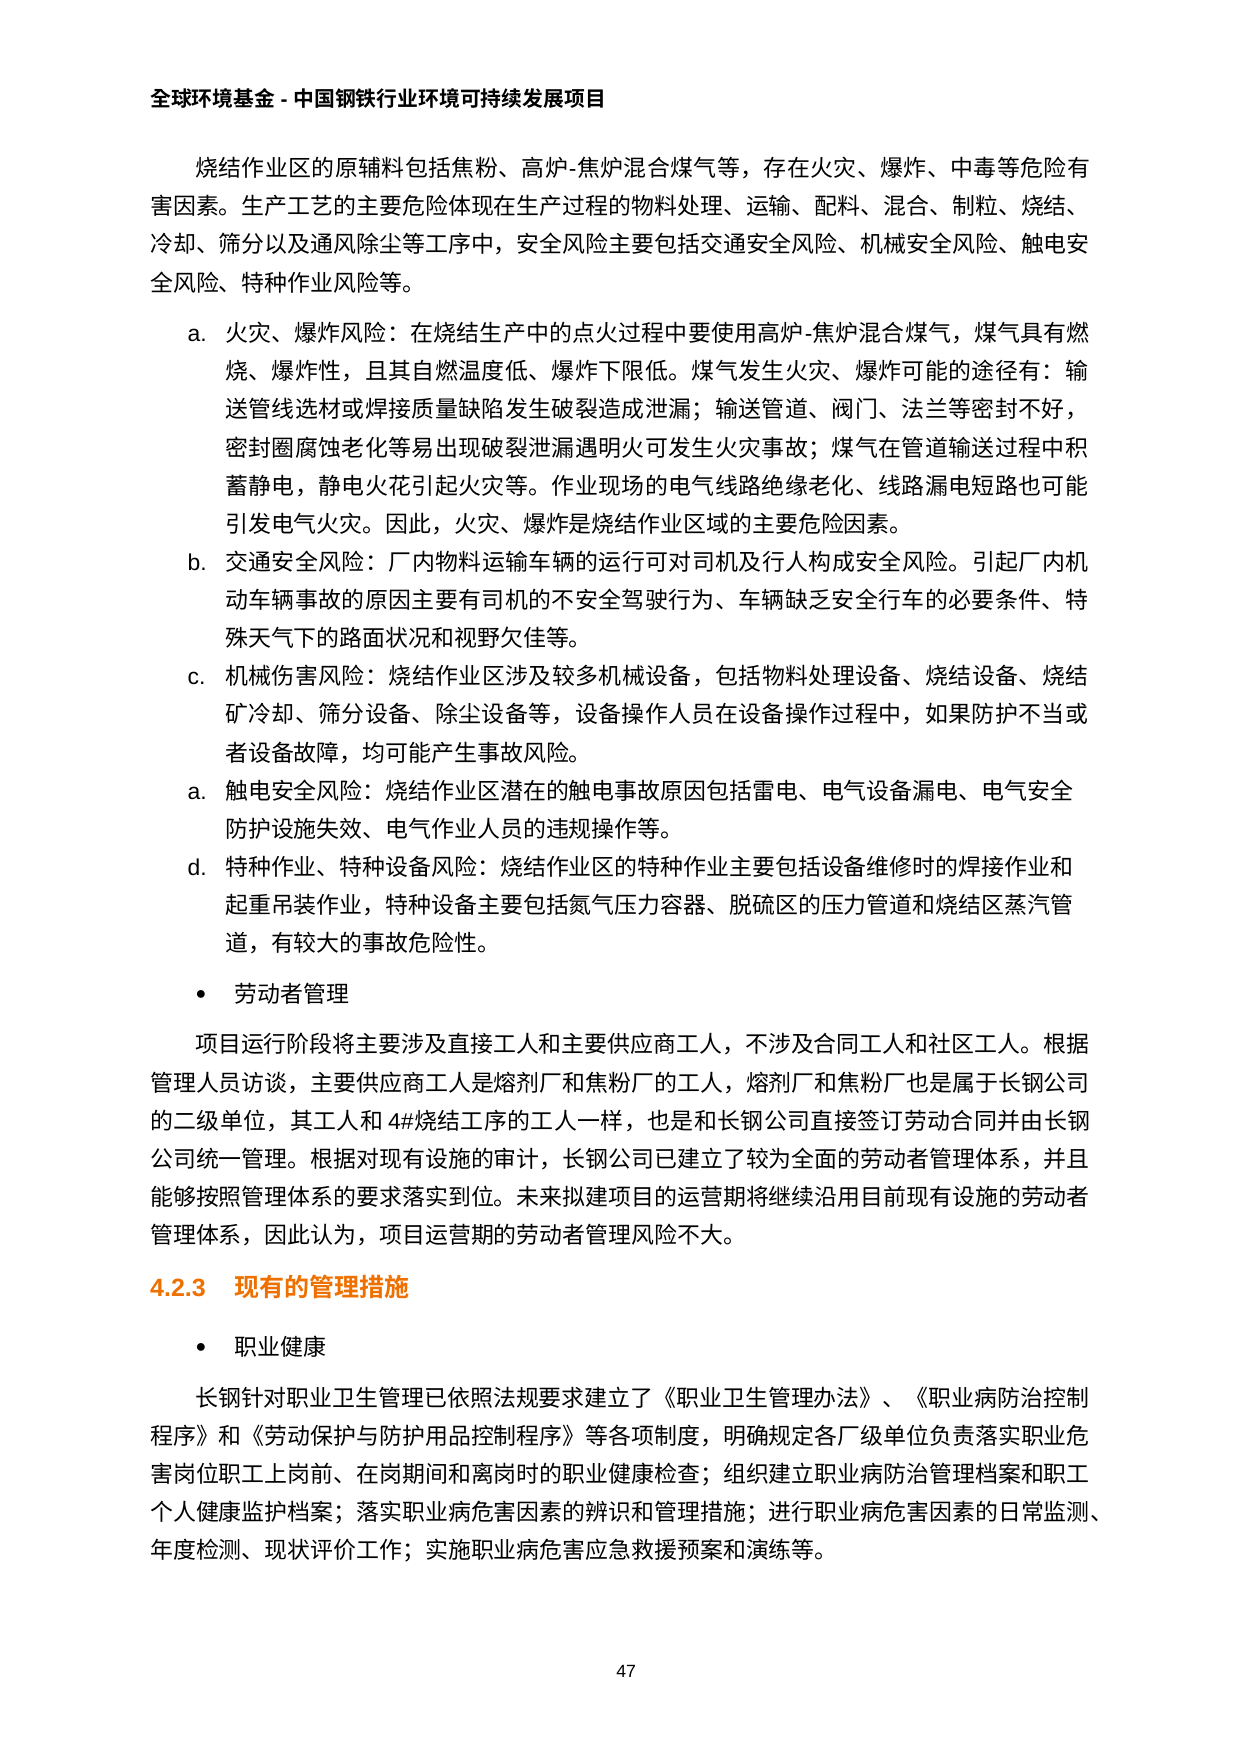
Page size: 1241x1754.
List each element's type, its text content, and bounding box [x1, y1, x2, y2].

list 交通安全风险：厂内物料运输车辆的运行可对司机及行人构成安全风险。引起厂内机动车辆事故的原因主要有司机的不安全驾驶行为、车辆缺乏安全行车的必要条件、特殊天气下的路面状况和视野欠佳等。 [187, 544, 1090, 653]
list 触电安全风险：烧结作业区潜在的触电事故原因包括雷电、电气设备漏电、电气安全防护设施失效、电气作业人员的违规操作等。 [187, 772, 1090, 844]
text 长钢针对职业卫生管理已依照法规要求建立了《职业卫生管理办法》、《职业病防治控制程序》和《劳动保护与防护用品控制程序》等各项制度，明确规定各厂级单位负责落实职业危害岗位职工上岗前、在岗期间和离岗时的职业健康检查；组织建立职业病防治管理档案和职工个人健康监护档案；落实职业病危害因素的辨识和管理措施；进行职业病危害因素的日常监测、年度检测、现状评价工作；实施职业病危害应急救援预案和演练等。 [150, 1379, 1090, 1565]
list 劳动者管理 [197, 976, 1090, 1009]
list 特种作业、特种设备风险：烧结作业区的特种作业主要包括设备维修时的焊接作业和起重吊装作业，特种设备主要包括氮气压力容器、脱硫区的压力管道和烧结区蒸汽管道，有较大的事故危险性。 [187, 849, 1090, 958]
text 项目运行阶段将主要涉及直接工人和主要供应商工人，不涉及合同工人和社区工人。根据管理人员访谈，主要供应商工人是熔剂厂和焦粉厂的工人，熔剂厂和焦粉厂也是属于长钢公司的二级单位，其工人和4#烧结工序的工人一样，也是和长钢公司直接签订劳动合同并由长钢公司统一管理。根据对现有设施的审计，长钢公司已建立了较为全面的劳动者管理体系，并且能够按照管理体系的要求落实到位。未来拟建项目的运营期将继续沿用目前现有设施的劳动者管理体系，因此认为，项目运营期的劳动者管理风险不大。 [150, 1026, 1090, 1250]
text 烧结作业区的原辅料包括焦粉、高炉-焦炉混合煤气等，存在火灾、爆炸、中毒等危险有害因素。生产工艺的主要危险体现在生产过程的物料处理、运输、配料、混合、制粒、烧结、冷却、筛分以及通风除尘等工序中，安全风险主要包括交通安全风险、机械安全风险、触电安全风险、特种作业风险等。 [150, 150, 1090, 298]
list 火灾、爆炸风险：在烧结生产中的点火过程中要使用高炉-焦炉混合煤气，煤气具有燃烧、爆炸性，且其自燃温度低、爆炸下限低。煤气发生火灾、爆炸可能的途径有：输送管线选材或焊接质量缺陷发生破裂造成泄漏；输送管道、阀门、法兰等密封不好，密封圈腐蚀老化等易出现破裂泄漏遇明火可发生火灾事故；煤气在管道输送过程中积蓄静电，静电火花引起火灾等。作业现场的电气线路绝缘老化、线路漏电短路也可能引发电气火灾。因此，火灾、爆炸是烧结作业区域的主要危险因素。 [187, 315, 1090, 539]
list 机械伤害风险：烧结作业区涉及较多机械设备，包括物料处理设备、烧结设备、烧结矿冷却、筛分设备、除尘设备等，设备操作人员在设备操作过程中，如果防护不当或者设备故障，均可能产生事故风险。 [187, 658, 1090, 768]
list 职业健康 [197, 1329, 1090, 1362]
subtitle 现有的管理措施 [150, 1267, 1090, 1304]
